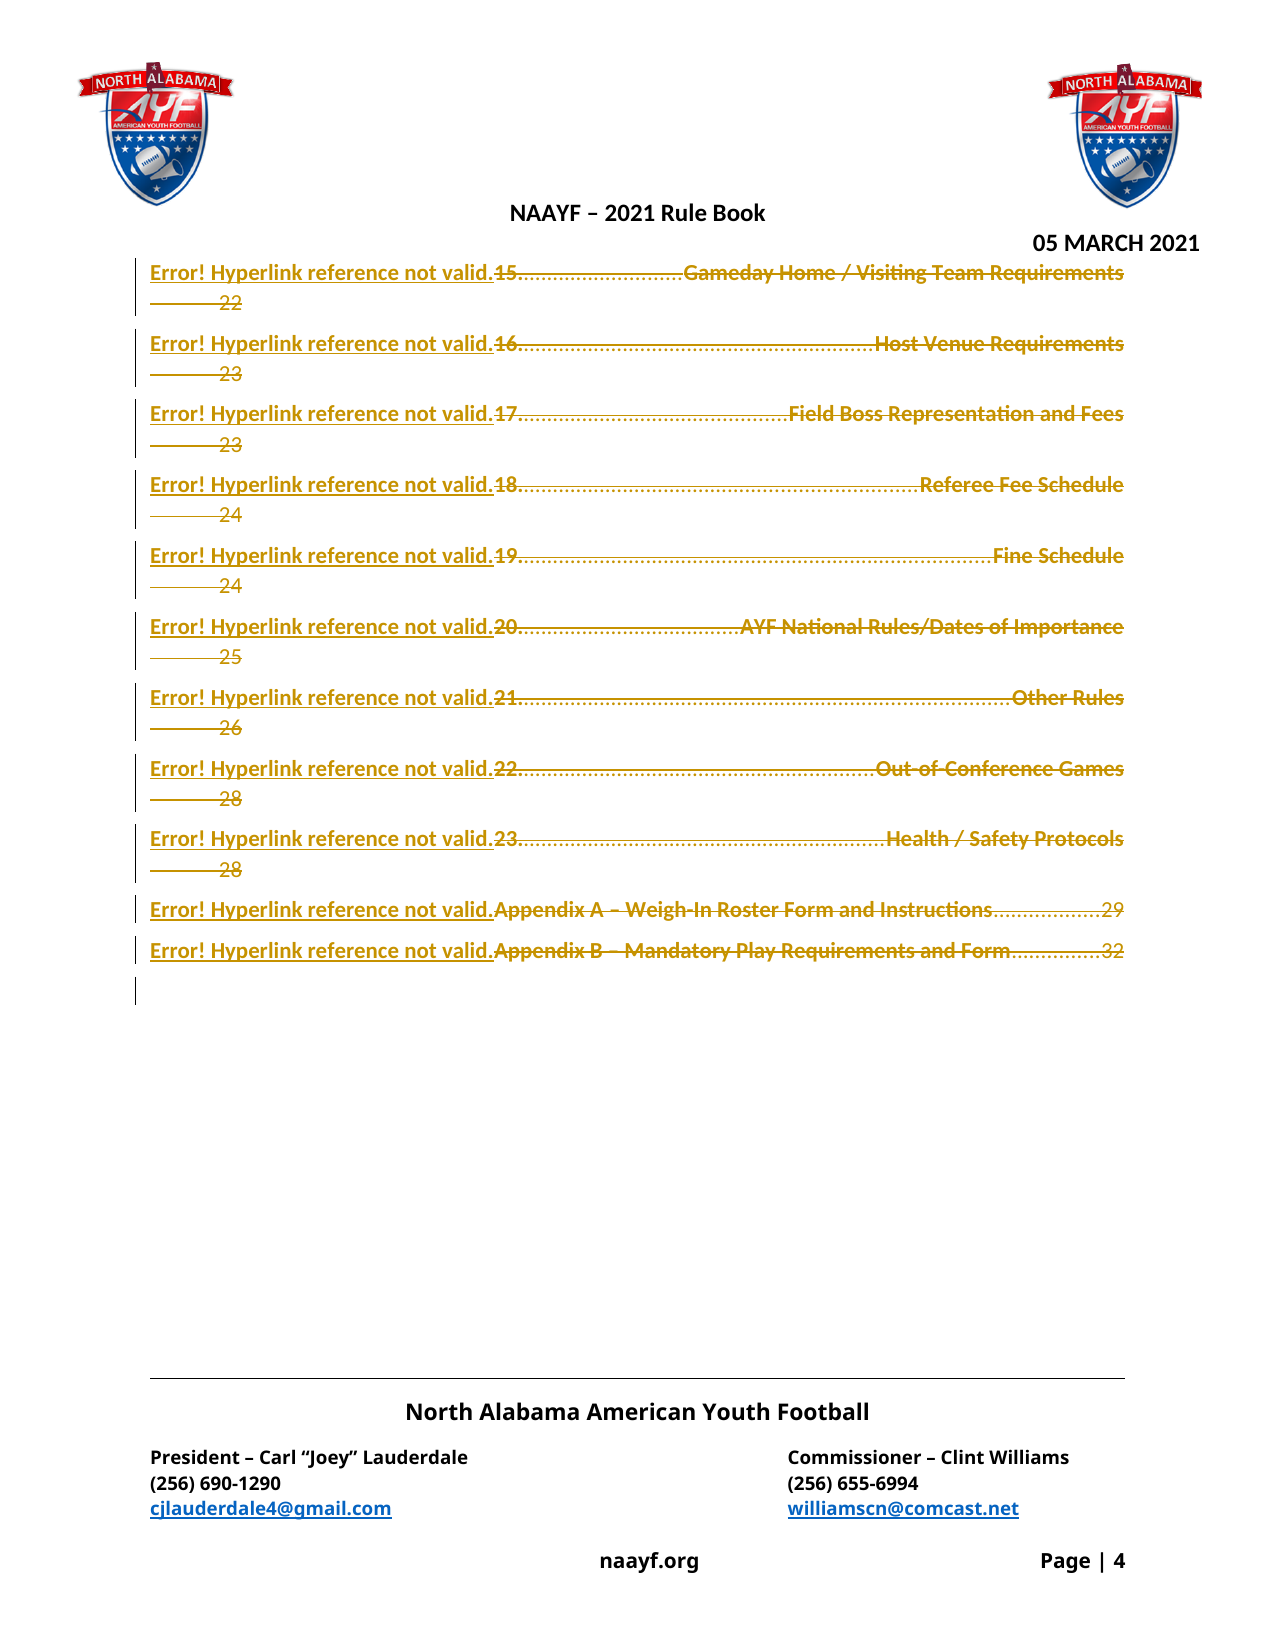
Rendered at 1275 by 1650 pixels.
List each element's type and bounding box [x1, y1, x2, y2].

picture [75, 57, 236, 221]
picture [1045, 58, 1202, 215]
